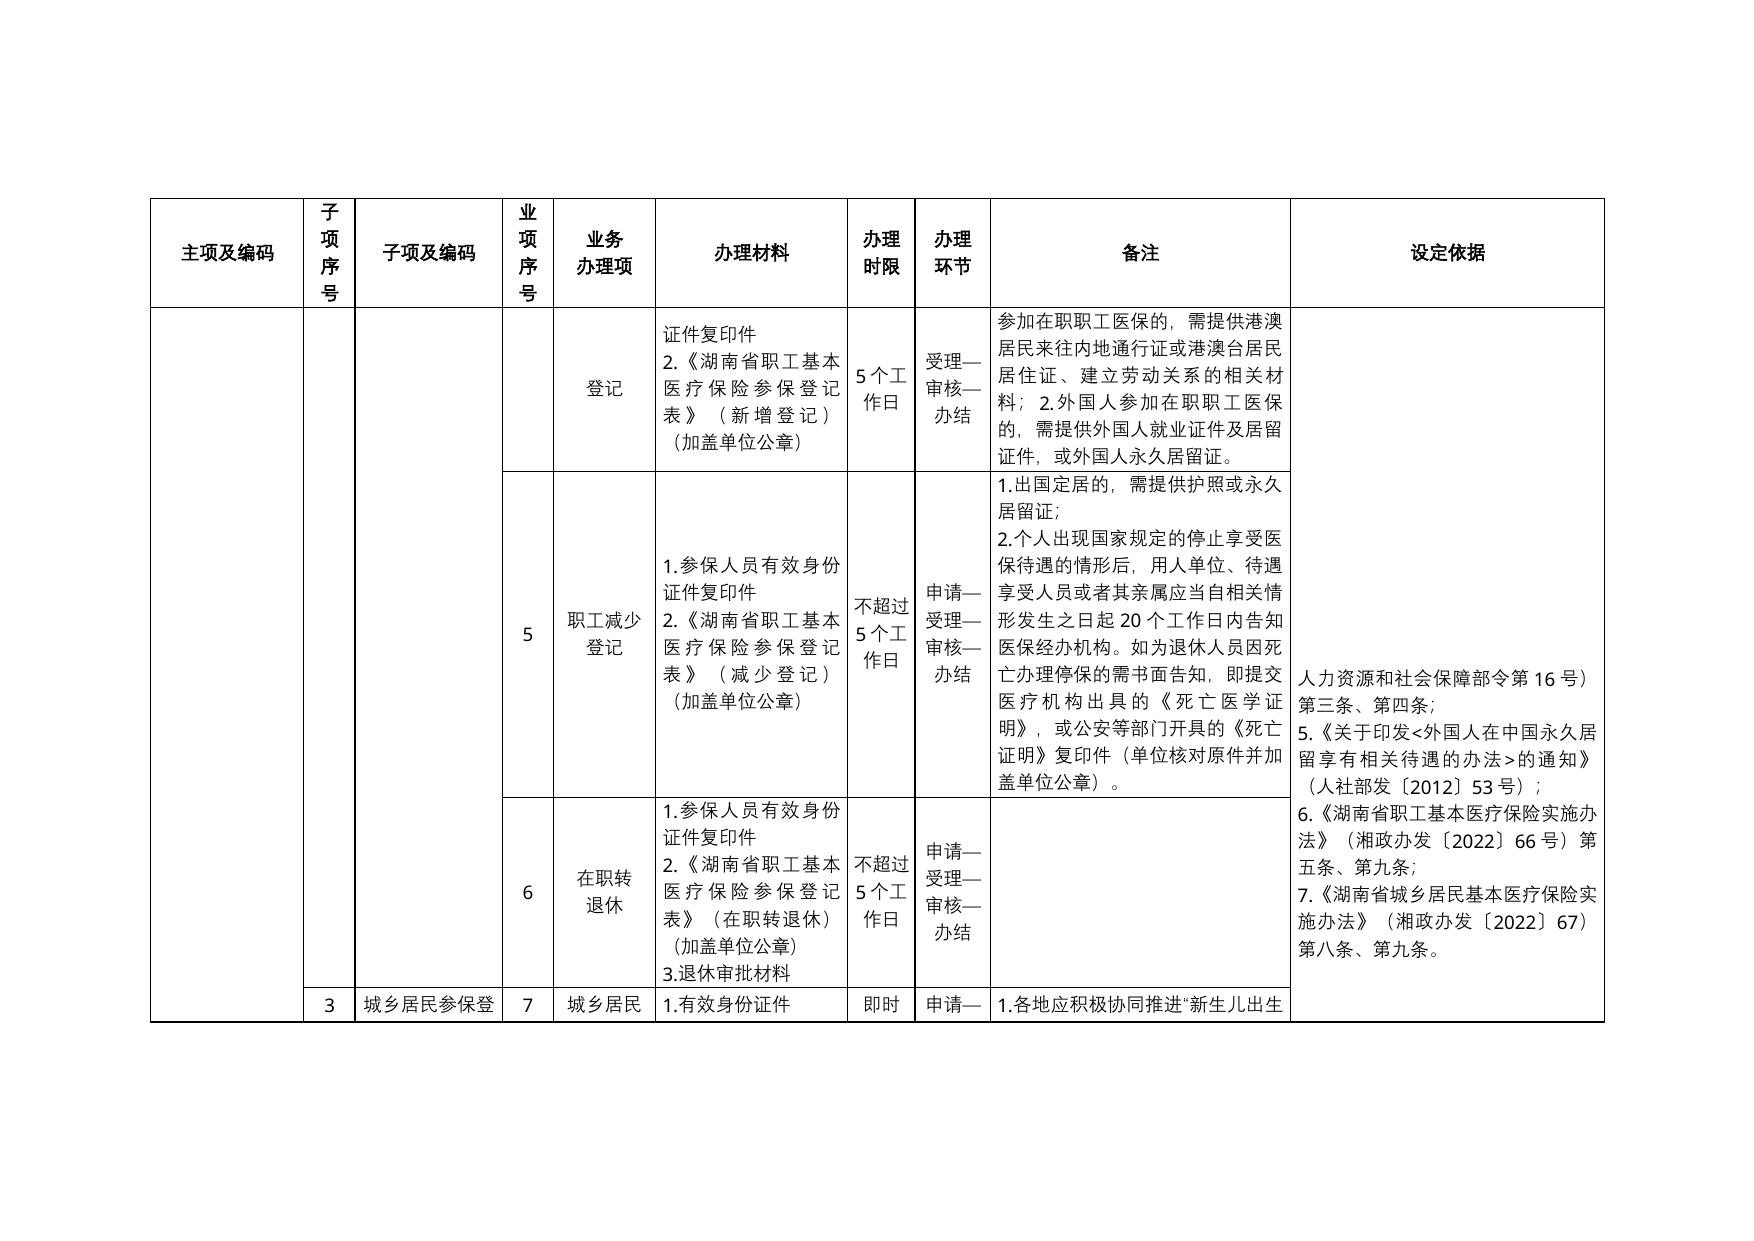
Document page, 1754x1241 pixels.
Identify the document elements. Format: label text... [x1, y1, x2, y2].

table_header 子项及编码 [356, 199, 502, 307]
table_cell 申请—受理—审核—办结 [916, 798, 990, 987]
table_cell 4 [503, 308, 553, 471]
table_cell 城乡居民参保登记 [554, 988, 655, 1021]
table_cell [991, 988, 1290, 1021]
table_cell 职工增加登记 [554, 308, 655, 471]
table_cell 6 [503, 798, 553, 987]
table_cell 在职转 退休 [554, 798, 655, 987]
table_cell 申请—受理—审核—办结 [916, 988, 990, 1021]
table_header 业务 办理项 [554, 199, 655, 307]
table_cell 7 [503, 988, 553, 1021]
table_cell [656, 988, 847, 1021]
table_header 办理材料 [656, 199, 847, 307]
table_cell 职工减少登记 [554, 472, 655, 797]
table_header 业项序号 [503, 199, 553, 307]
table_header 子项序号 [304, 199, 354, 307]
table_cell 申请—受理—审核—办结 [916, 472, 990, 797]
table_cell 不超过5个工作日 [848, 798, 914, 987]
table_header 办理 环节 [916, 199, 990, 307]
table_header 主项及编码 [151, 199, 303, 307]
table_cell 1.参保人员有效身份证件复印件 2.《湖南省职工基本医疗保险参保登记表》（在职转退休）（加盖单位公章） 3.退休审批材料 [656, 798, 847, 987]
table_cell 即时 办结 [848, 988, 914, 1021]
table_cell 1.出国定居的，需提供护照或永久居留证； 2.个人出现国家规定的停止享受医保待遇的情形后，用人单位、待遇享受人员或者其亲属应当自相关情形发生之日起20个工作日内告知医保经办机构。如为退休人员因死亡办理停保的需书面告知，即提交医疗机构出具的《死亡医学证明》，或公安等部门开具的《死亡证明》复印件（单位核对原件并加盖单位公章）。 [991, 472, 1290, 797]
table_cell 3 [304, 988, 354, 1021]
table_cell 不超过5个工作日 [848, 472, 914, 797]
table_cell 申请—受理—审核—办结 [916, 308, 990, 471]
table_header 设定依据 [1291, 199, 1604, 307]
table_cell 5 [503, 472, 553, 797]
table_cell 城乡居民参保登记（002036001003） [356, 988, 502, 1021]
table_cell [656, 308, 847, 471]
table_header 办理 时限 [848, 199, 914, 307]
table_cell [991, 308, 1290, 471]
table_cell [991, 798, 1290, 987]
table_cell 不超过5个工作日 [848, 308, 914, 471]
table_header 备注 [991, 199, 1290, 307]
table_cell 1.参保人员有效身份证件复印件 2.《湖南省职工基本医疗保险参保登记表》（减少登记）（加盖单位公章） [656, 472, 847, 797]
